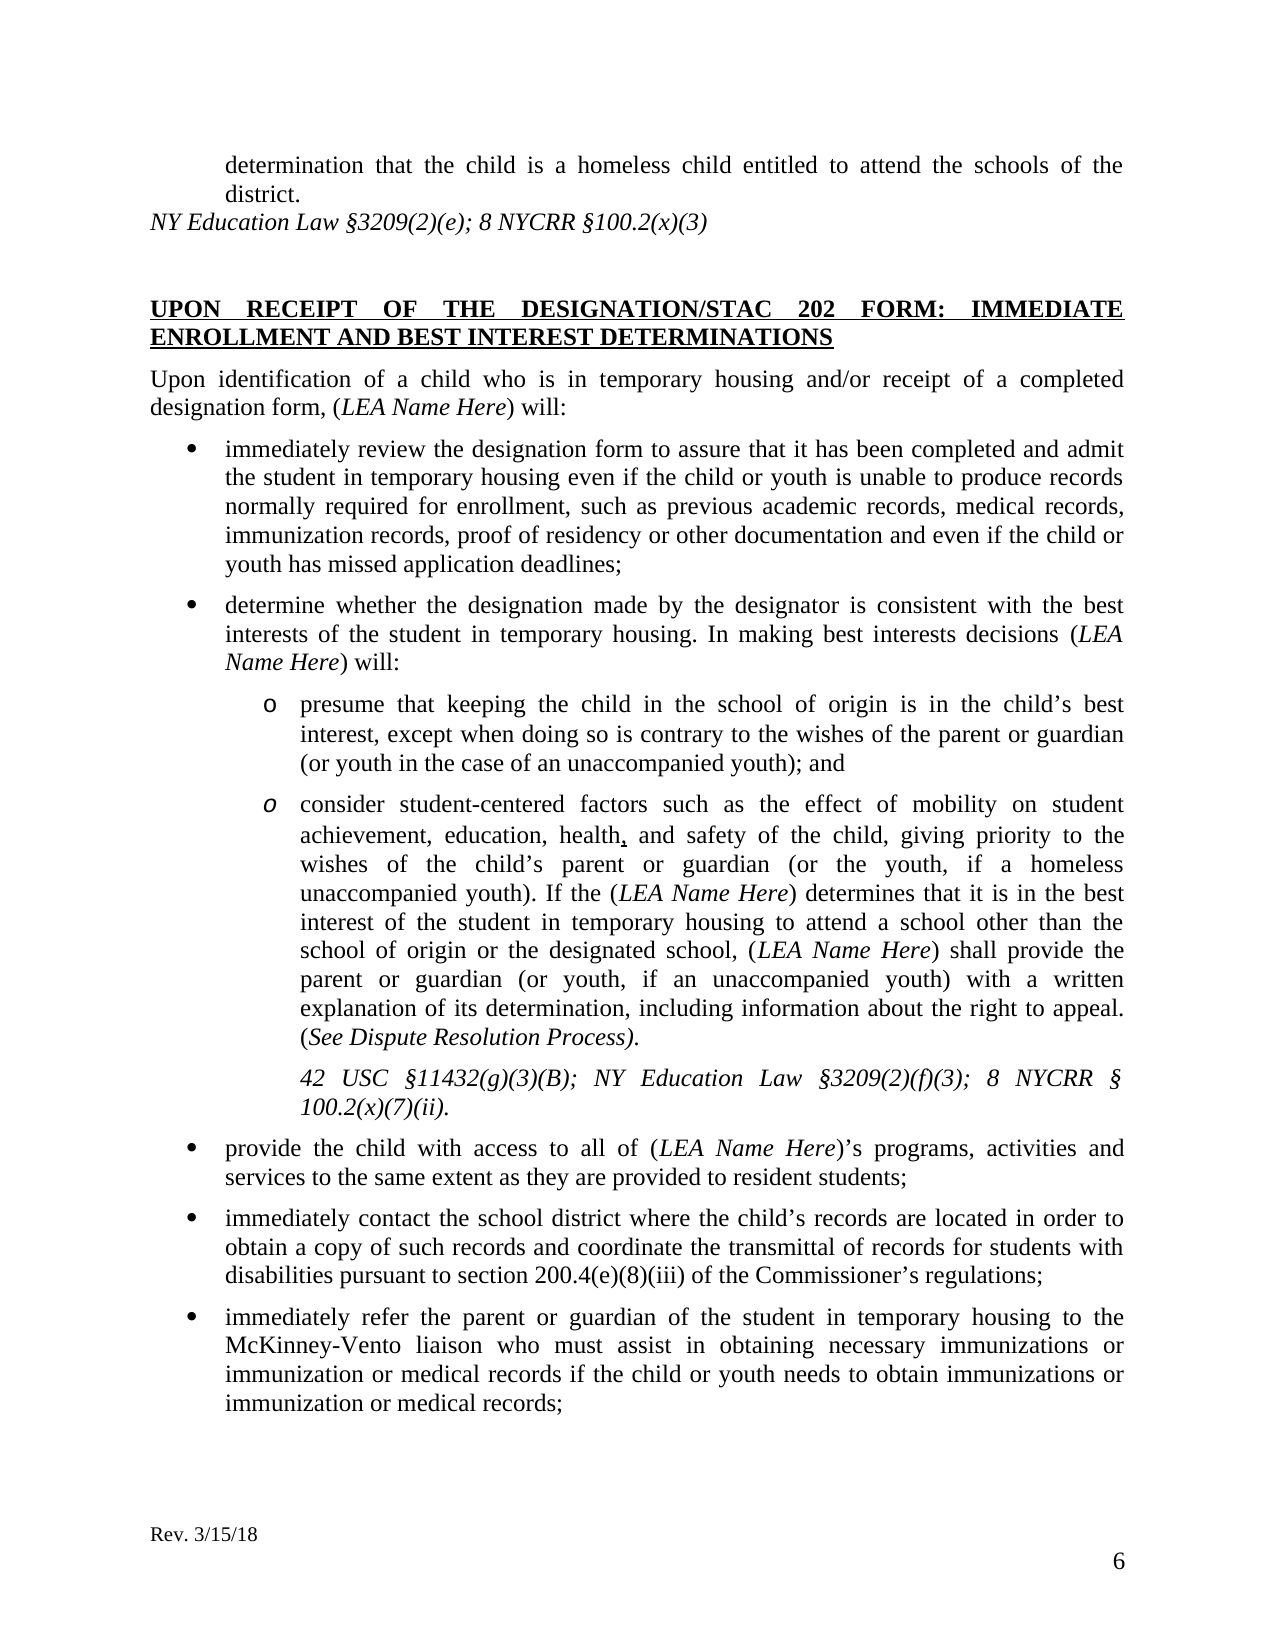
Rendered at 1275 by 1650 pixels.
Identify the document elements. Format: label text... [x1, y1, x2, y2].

list consider student-centered factors such as the effect of mobility on student achievement, education, health, and safety of the child, giving priority to the wishes of the child’s parent or guardian (or the youth, if a homeless unaccompanied youth). If the (LEA Name Here) determines that it is in the best interest of the student in temporary housing to attend a school other than the school of origin or the designated school, (LEA Name Here) shall provide the parent or guardian (or youth, if an unaccompanied youth) with a written explanation of its determination, including information about the right to appeal. (See Dispute Resolution Process). [262, 789, 1125, 1050]
text 42 USC §11432(g)(3)(B); NY Education Law §3209(2)(f)(3); 8 NYCRR § 100.2(x)(7)(ii). [300, 1063, 1125, 1120]
list immediately contact the school district where the child’s records are located in order to obtain a copy of such records and coordinate the transmittal of records for students with disabilities pursuant to section 200.4(e)(8)(iii) of the Commissioner’s regulations; [187, 1203, 1125, 1289]
list provide the child with access to all of (LEA Name Here)’s programs, activities and services to the same extent as they are provided to resident students; [187, 1133, 1125, 1190]
text NY Education Law §3209(2)(e); 8 NYCRR §100.2(x)(3) [150, 207, 1125, 236]
text Upon identification of a child who is in temporary housing and/or receipt of a completed designation form, (LEA Name Here) will: [150, 364, 1125, 421]
list determine whether the designation made by the designator is consistent with the best interests of the student in temporary housing. In making best interests decisions (LEA Name Here) will: [187, 590, 1125, 676]
list presume that keeping the child in the school of origin is in the child’s best interest, except when doing so is contrary to the wishes of the parent or guardian (or youth in the case of an unaccompanied youth); and [262, 689, 1125, 777]
subtitle UPON RECEIPT OF THE DESIGNATION/STAC 202 FORM: IMMEDIATE ENROLLMENT AND BEST INTEREST DETERMINATIONS [150, 320, 1125, 351]
subtitle UPON RECEIPT OF THE DESIGNATION/STAC 202 FORM: IMMEDIATE ENROLLMENT AND BEST INTEREST DETERMINATIONS [150, 294, 1125, 319]
list immediately refer the parent or guardian of the student in temporary housing to the McKinney-Vento liaison who must assist in obtaining necessary immunizations or immunization or medical records if the child or youth needs to obtain immunizations or immunization or medical records; [187, 1302, 1125, 1417]
list immediately review the designation form to assure that it has been completed and admit the student in temporary housing even if the child or youth is unable to produce records normally required for enrollment, such as previous academic records, medical records, immunization records, proof of residency or other documentation and even if the child or youth has missed application deadlines; [187, 434, 1125, 577]
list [187, 150, 1125, 207]
